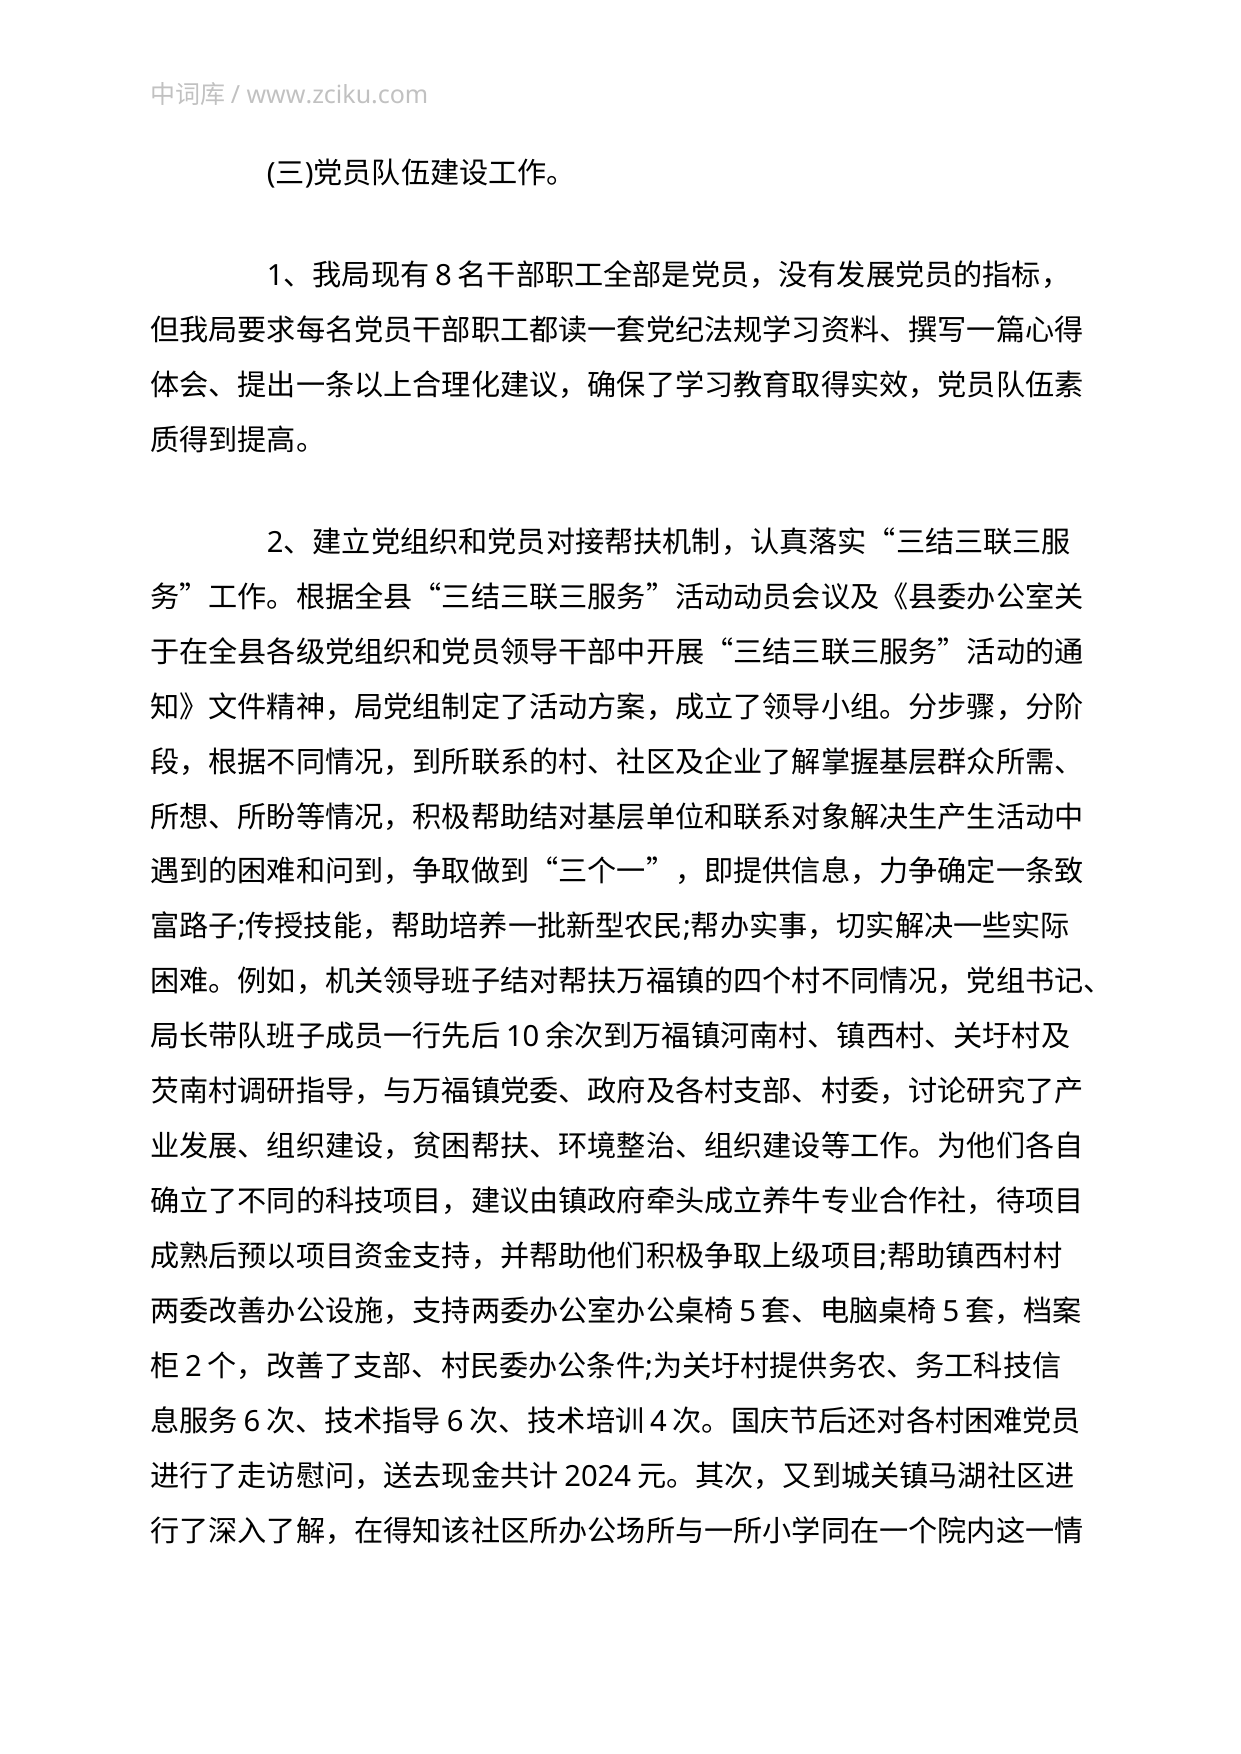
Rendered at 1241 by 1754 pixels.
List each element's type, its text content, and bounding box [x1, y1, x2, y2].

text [150, 518, 1090, 1550]
text (三)党员队伍建设工作。 [150, 150, 1090, 192]
text 1、我局现有8名干部职工全部是党员，没有发展党员的指标，但我局要求每名党员干部职工都读一套党纪法规学习资料、撰写一篇心得体会、提出一条以上合理化建议，确保了学习教育取得实效，党员队伍素质得到提高。 [150, 252, 1090, 459]
